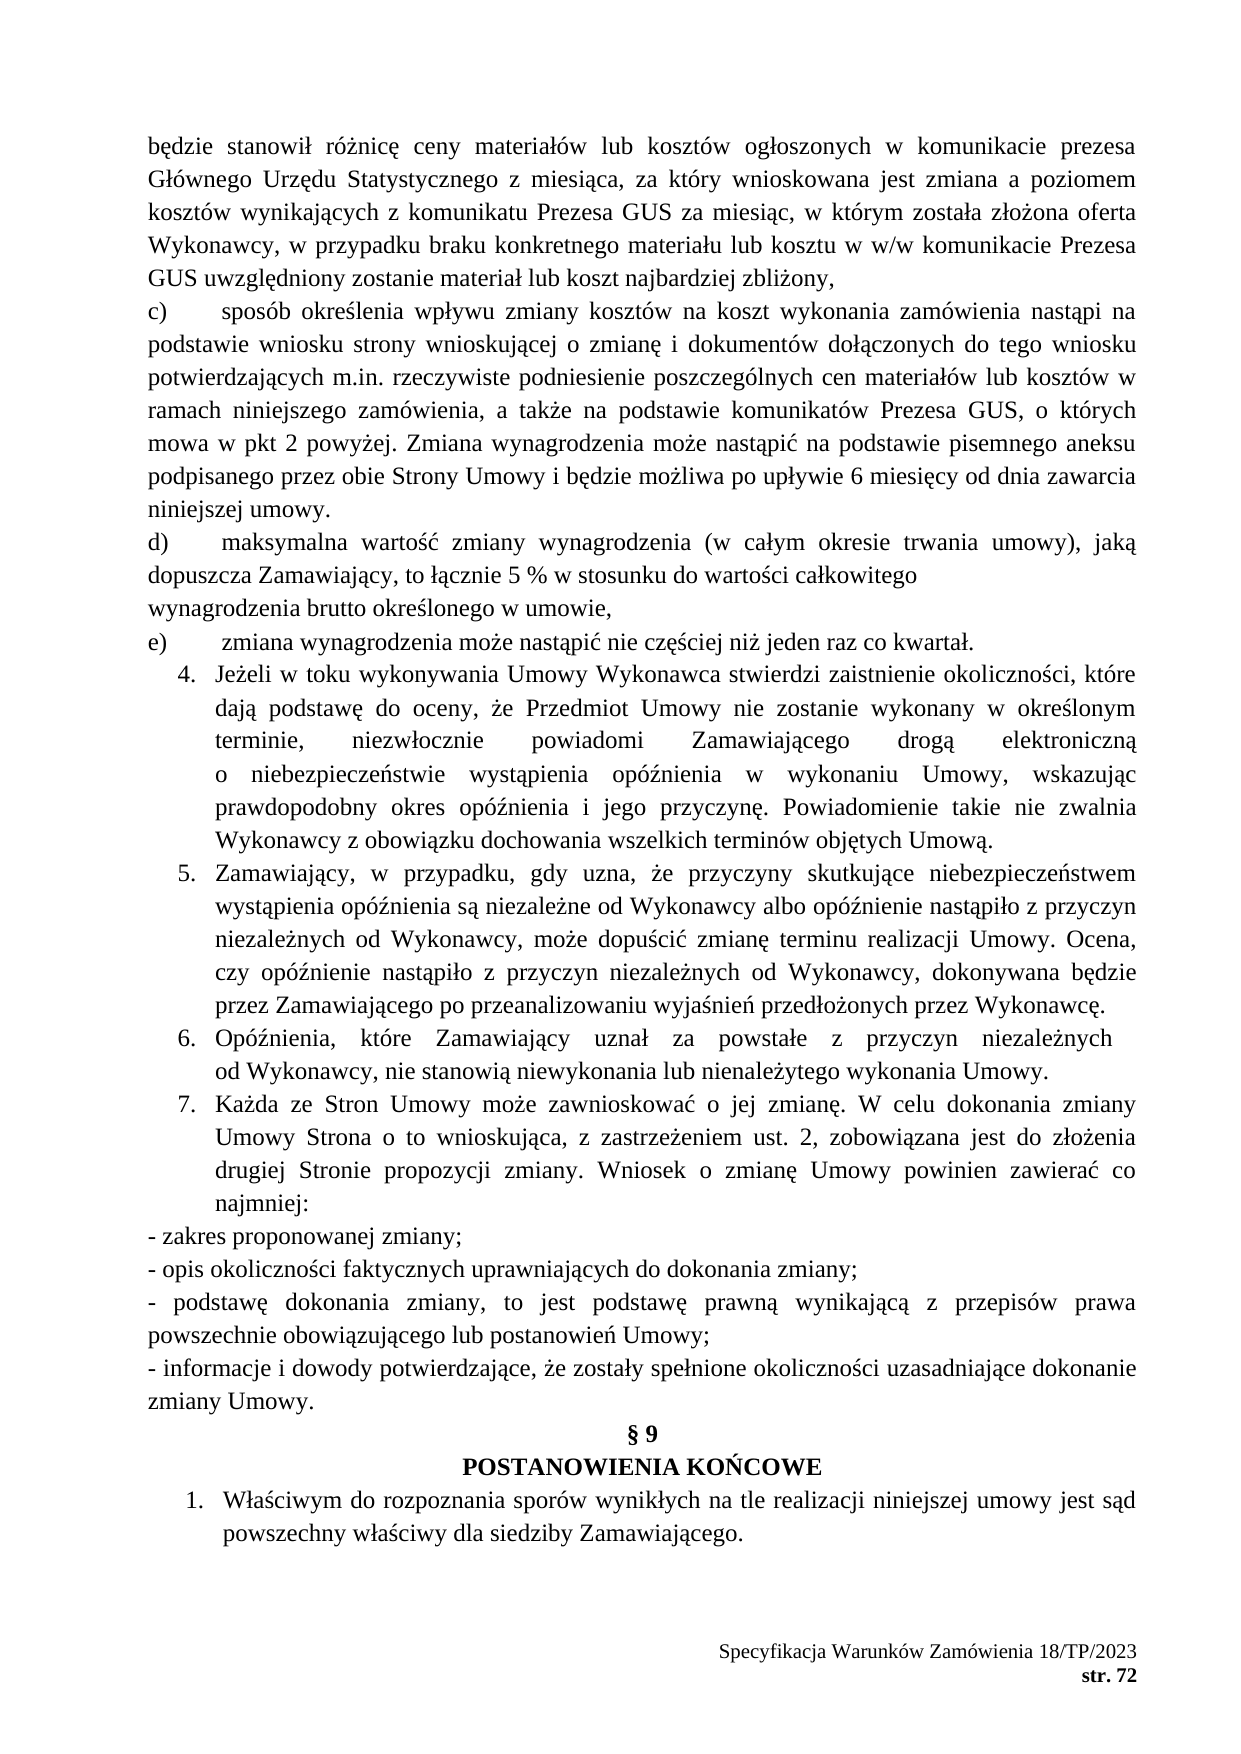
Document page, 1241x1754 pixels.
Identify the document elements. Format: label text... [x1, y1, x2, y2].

list Właściwym do rozpoznania sporów wynikłych na tle realizacji niniejszej umowy jest sąd powszechny właściwy dla siedziby Zamawiającego. [185, 1485, 1137, 1547]
text - opis okoliczności faktycznych uprawniających do dokonania zmiany; [148, 1254, 1137, 1283]
text - zakres proponowanej zmiany; [148, 1221, 1137, 1250]
list Jeżeli w toku wykonywania Umowy Wykonawca stwierdzi zaistnienie okoliczności, które dają podstawę do oceny, że Przedmiot Umowy nie zostanie wykonany w określonym terminie, niezwłocznie powiadomi Zamawiającego drogą elektroniczną o niebezpieczeństwie wystąpienia opóźnienia w wykonaniu Umowy, wskazując prawdopodobny okres opóźnienia i jego przyczynę. Powiadomienie takie nie zwalnia Wykonawcy z obowiązku dochowania wszelkich terminów objętych Umową. [177, 659, 1137, 853]
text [148, 131, 1137, 292]
text d) maksymalna wartość zmiany wynagrodzenia (w całym okresie trwania umowy), jaką dopuszcza Zamawiający, to łącznie 5 % w stosunku do wartości całkowitego [148, 527, 1137, 589]
text e) zmiana wynagrodzenia może nastąpić nie częściej niż jeden raz co kwartał. [148, 627, 1137, 655]
text - informacje i dowody potwierdzające, że zostały spełnione okoliczności uzasadniające dokonanie zmiany Umowy. [148, 1353, 1137, 1415]
text c) sposób określenia wpływu zmiany kosztów na koszt wykonania zamówienia nastąpi na podstawie wniosku strony wnioskującej o zmianę i dokumentów dołączonych do tego wniosku potwierdzających m.in. rzeczywiste podniesienie poszczególnych cen materiałów lub kosztów w ramach niniejszego zamówienia, a także na podstawie komunikatów Prezesa GUS, o których mowa w pkt 2 powyżej. Zmiana wynagrodzenia może nastąpić na podstawie pisemnego aneksu podpisanego przez obie Strony Umowy i będzie możliwa po upływie 6 miesięcy od dnia zawarcia niniejszej umowy. [148, 296, 1137, 523]
text wynagrodzenia brutto określonego w umowie, [148, 593, 1137, 622]
list Każda ze Stron Umowy może zawnioskować o jej zmianę. W celu dokonania zmiany Umowy Strona o to wnioskująca, z zastrzeżeniem ust. 2, zobowiązana jest do złożenia drugiej Stronie propozycji zmiany. Wniosek o zmianę Umowy powinien zawierać co najmniej: [177, 1089, 1137, 1217]
list Zamawiający, w przypadku, gdy uzna, że przyczyny skutkujące niebezpieczeństwem wystąpienia opóźnienia są niezależne od Wykonawcy albo opóźnienie nastąpiło z przyczyn niezależnych od Wykonawcy, może dopuścić zmianę terminu realizacji Umowy. Ocena, czy opóźnienie nastąpiło z przyczyn niezależnych od Wykonawcy, dokonywana będzie przez Zamawiającego po przeanalizowaniu wyjaśnień przedłożonych przez Wykonawcę. [177, 858, 1137, 1018]
text POSTANOWIENIA KOŃCOWE [148, 1452, 1137, 1481]
text § 9 [148, 1419, 1137, 1448]
text - podstawę dokonania zmiany, to jest podstawę prawną wynikającą z przepisów prawa powszechnie obowiązującego lub postanowień Umowy; [148, 1287, 1137, 1349]
list Opóźnienia, które Zamawiający uznał za powstałe z przyczyn niezależnych od Wykonawcy, nie stanowią niewykonania lub nienależytego wykonania Umowy. [177, 1023, 1137, 1084]
